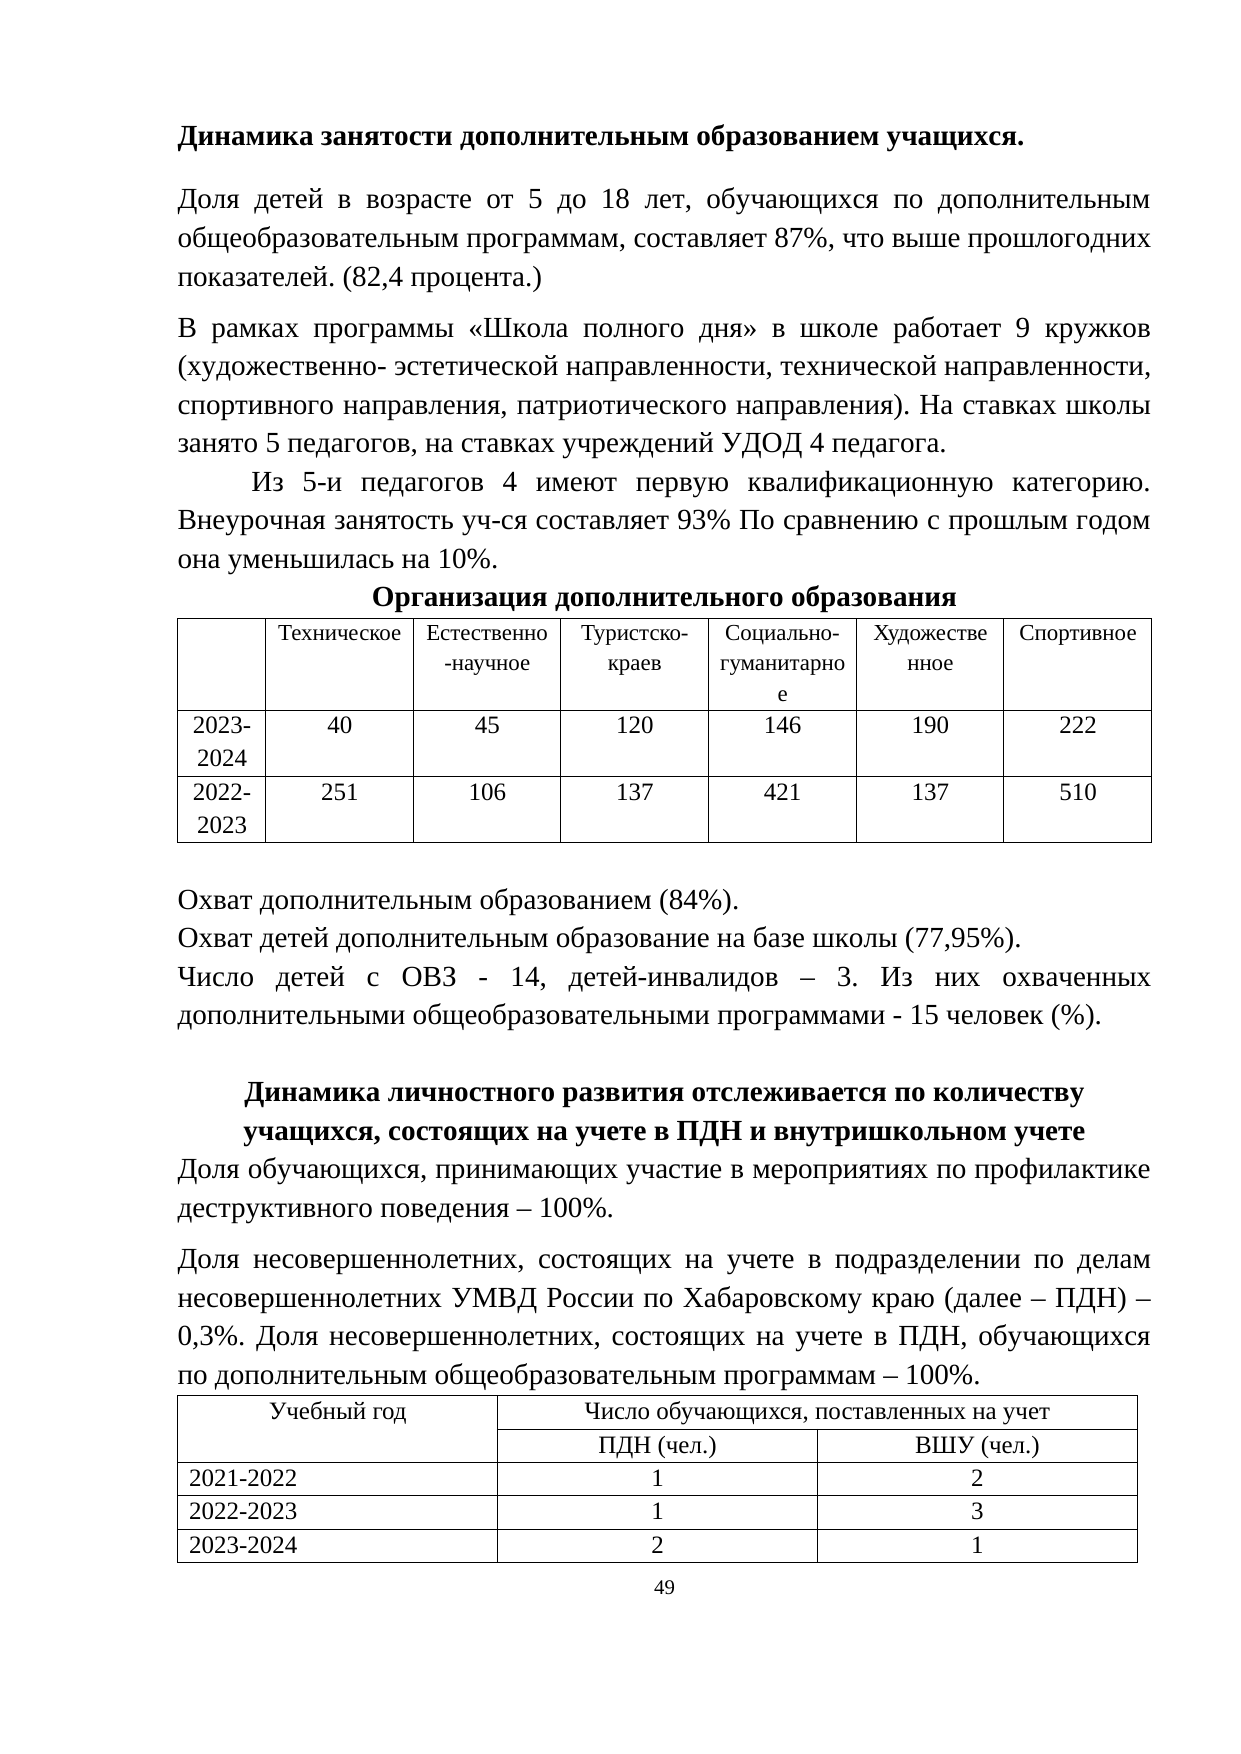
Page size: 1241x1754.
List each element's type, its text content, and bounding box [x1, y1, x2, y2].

table_cell 2 [498, 1530, 817, 1562]
table_cell 2022-2023 [178, 1496, 497, 1529]
text Из 5-и педагогов 4 имеют первую квалификационную категорию. Внеурочная занятость уч-ся составляет 93% По сравнению с прошлым годом она уменьшилась на 10%. [177, 464, 1152, 574]
table_cell 40 [266, 711, 413, 776]
table_cell ВШУ (чел.) [818, 1430, 1137, 1462]
table_cell 421 [709, 777, 856, 842]
table_cell 137 [561, 777, 708, 842]
text Число детей с ОВЗ - 14, детей-инвалидов – 3. Из них охваченных дополнительными общеобразовательными программами - 15 человек (%). [177, 959, 1152, 1031]
table_header Техническое [266, 619, 413, 709]
table_header Спортивное [1004, 619, 1151, 709]
text Доля несовершеннолетних, состоящих на учете в подразделении по делам несовершеннолетних УМВД России по Хабаровскому краю (далее – ПДН) – 0,3%. Доля несовершеннолетних, состоящих на учете в ПДН, обучающихся по дополнительным общеобразовательным программам – 100%. [177, 1241, 1152, 1390]
table_cell 251 [266, 777, 413, 842]
table_cell 2 [818, 1463, 1137, 1495]
table_cell 1 [498, 1496, 817, 1529]
table_cell 222 [1004, 711, 1151, 776]
table_cell 3 [818, 1496, 1137, 1529]
table_header Учебный год [178, 1396, 497, 1462]
table_header [178, 619, 265, 709]
table_cell 190 [857, 711, 1003, 776]
table_cell 45 [414, 711, 560, 776]
table_cell ПДН (чел.) [498, 1430, 817, 1462]
table_cell 2023-2024 [178, 711, 265, 776]
text Динамика занятости дополнительным образованием учащихся. [177, 118, 1152, 152]
table_cell 2022-2023 [178, 777, 265, 842]
text Охват дополнительным образованием (84%). [177, 882, 1152, 915]
table_header Социально-гуманитарное [709, 619, 856, 709]
table_header Художественное [857, 619, 1003, 709]
text Динамика личностного развития отслеживается по количеству учащихся, состоящих на учете в ПДН и внутришкольном учете [177, 1074, 1152, 1147]
table_cell 1 [498, 1463, 817, 1495]
table_cell 146 [709, 711, 856, 776]
table_cell 120 [561, 711, 708, 776]
text В рамках программы «Школа полного дня» в школе работает 9 кружков (художественно- эстетической направленности, технической направленности, спортивного направления, патриотического направления). На ставках школы занято 5 педагогов, на ставках учреждений УДОД 4 педагога. [177, 310, 1152, 459]
table_cell 2021-2022 [178, 1463, 497, 1495]
table_cell 2023-2024 [178, 1530, 497, 1562]
text Охват детей дополнительным образование на базе школы (77,95%). [177, 920, 1152, 954]
text Организация дополнительного образования [177, 579, 1152, 613]
table_cell 106 [414, 777, 560, 842]
text Доля детей в возрасте от 5 до 18 лет, обучающихся по дополнительным общеобразовательным программам, составляет 87%, что выше прошлогодних показателей. (82,4 процента.) [177, 182, 1152, 292]
text Доля обучающихся, принимающих участие в мероприятиях по профилактике деструктивного поведения – 100%. [177, 1152, 1152, 1224]
table_cell 1 [818, 1530, 1137, 1562]
table_header Число обучающихся, поставленных на учет [498, 1396, 1137, 1429]
table_header Туристско-краев [561, 619, 708, 709]
table_cell 137 [857, 777, 1003, 842]
table_header Естественно-научное [414, 619, 560, 709]
table_cell 510 [1004, 777, 1151, 842]
